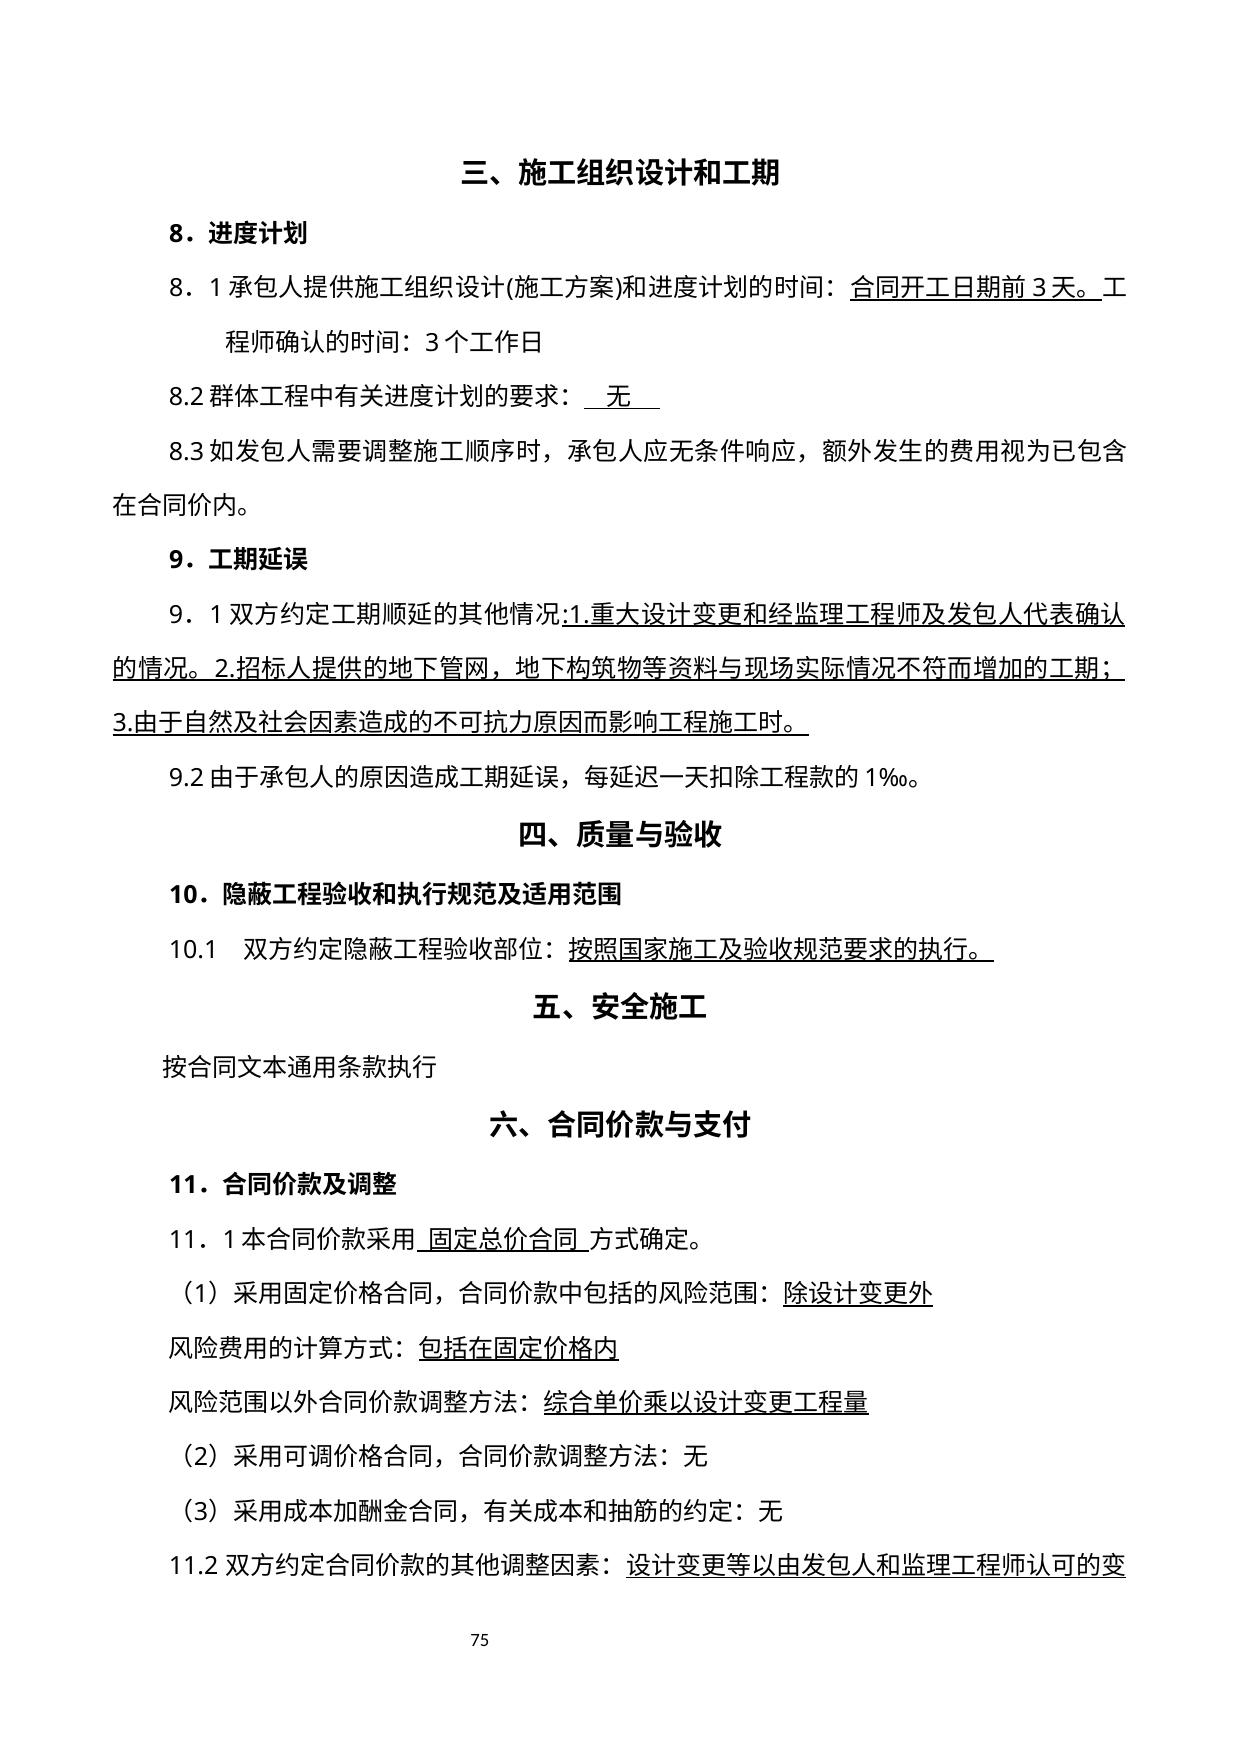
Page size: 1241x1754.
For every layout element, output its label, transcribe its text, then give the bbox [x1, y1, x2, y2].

text 9.2由于承包人的原因造成工期延误，每延迟一天扣除工程款的1‰。 [112, 757, 1128, 793]
text 9．1双方约定工期顺延的其他情况:1.重大设计变更和经监理工程师及发包人代表确认的情况。2.招标人提供的地下管网，地下构筑物等资料与现场实际情况不符而增加的工期；3.由于自然及社会因素造成的不可抗力原因而影响工程施工时。 [112, 594, 1128, 739]
text 风险范围以外合同价款调整方法：综合单价乘以设计变更工程量 [112, 1382, 1128, 1419]
text 10．隐蔽工程验收和执行规范及适用范围 [112, 875, 1128, 911]
text 五、安全施工 [112, 984, 1128, 1026]
text 按合同文本通用条款执行 [112, 1047, 1128, 1083]
text 三、施工组织设计和工期 [112, 150, 1128, 192]
text （3）采用成本加酬金合同，有关成本和抽筋的约定：无 [112, 1491, 1128, 1527]
text 8.3如发包人需要调整施工顺序时，承包人应无条件响应，额外发生的费用视为已包含在合同价内。 [112, 431, 1128, 522]
text 8.2群体工程中有关进度计划的要求： 无 [112, 377, 1128, 413]
text 8．进度计划 [112, 213, 1128, 250]
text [112, 1546, 1128, 1582]
text （1）采用固定价格合同，合同价款中包括的风险范围：除设计变更外 [112, 1274, 1128, 1310]
text 8．1承包人提供施工组织设计(施工方案)和进度计划的时间：合同开工日期前3天。工程师确认的时间：3个工作日 [169, 268, 1128, 358]
text 11．1本合同价款采用 固定总价合同 方式确定。 [112, 1219, 1128, 1256]
text （2）采用可调价格合同，合同价款调整方法：无 [112, 1437, 1128, 1473]
text 四、质量与验收 [112, 812, 1128, 854]
list 双方约定隐蔽工程验收部位：按照国家施工及验收规范要求的执行。 [169, 929, 1128, 966]
text 风险费用的计算方式：包括在固定价格内 [112, 1328, 1128, 1364]
text 11．合同价款及调整 [112, 1165, 1128, 1201]
text 六、合同价款与支付 [112, 1102, 1128, 1144]
text 9．工期延误 [112, 540, 1128, 576]
